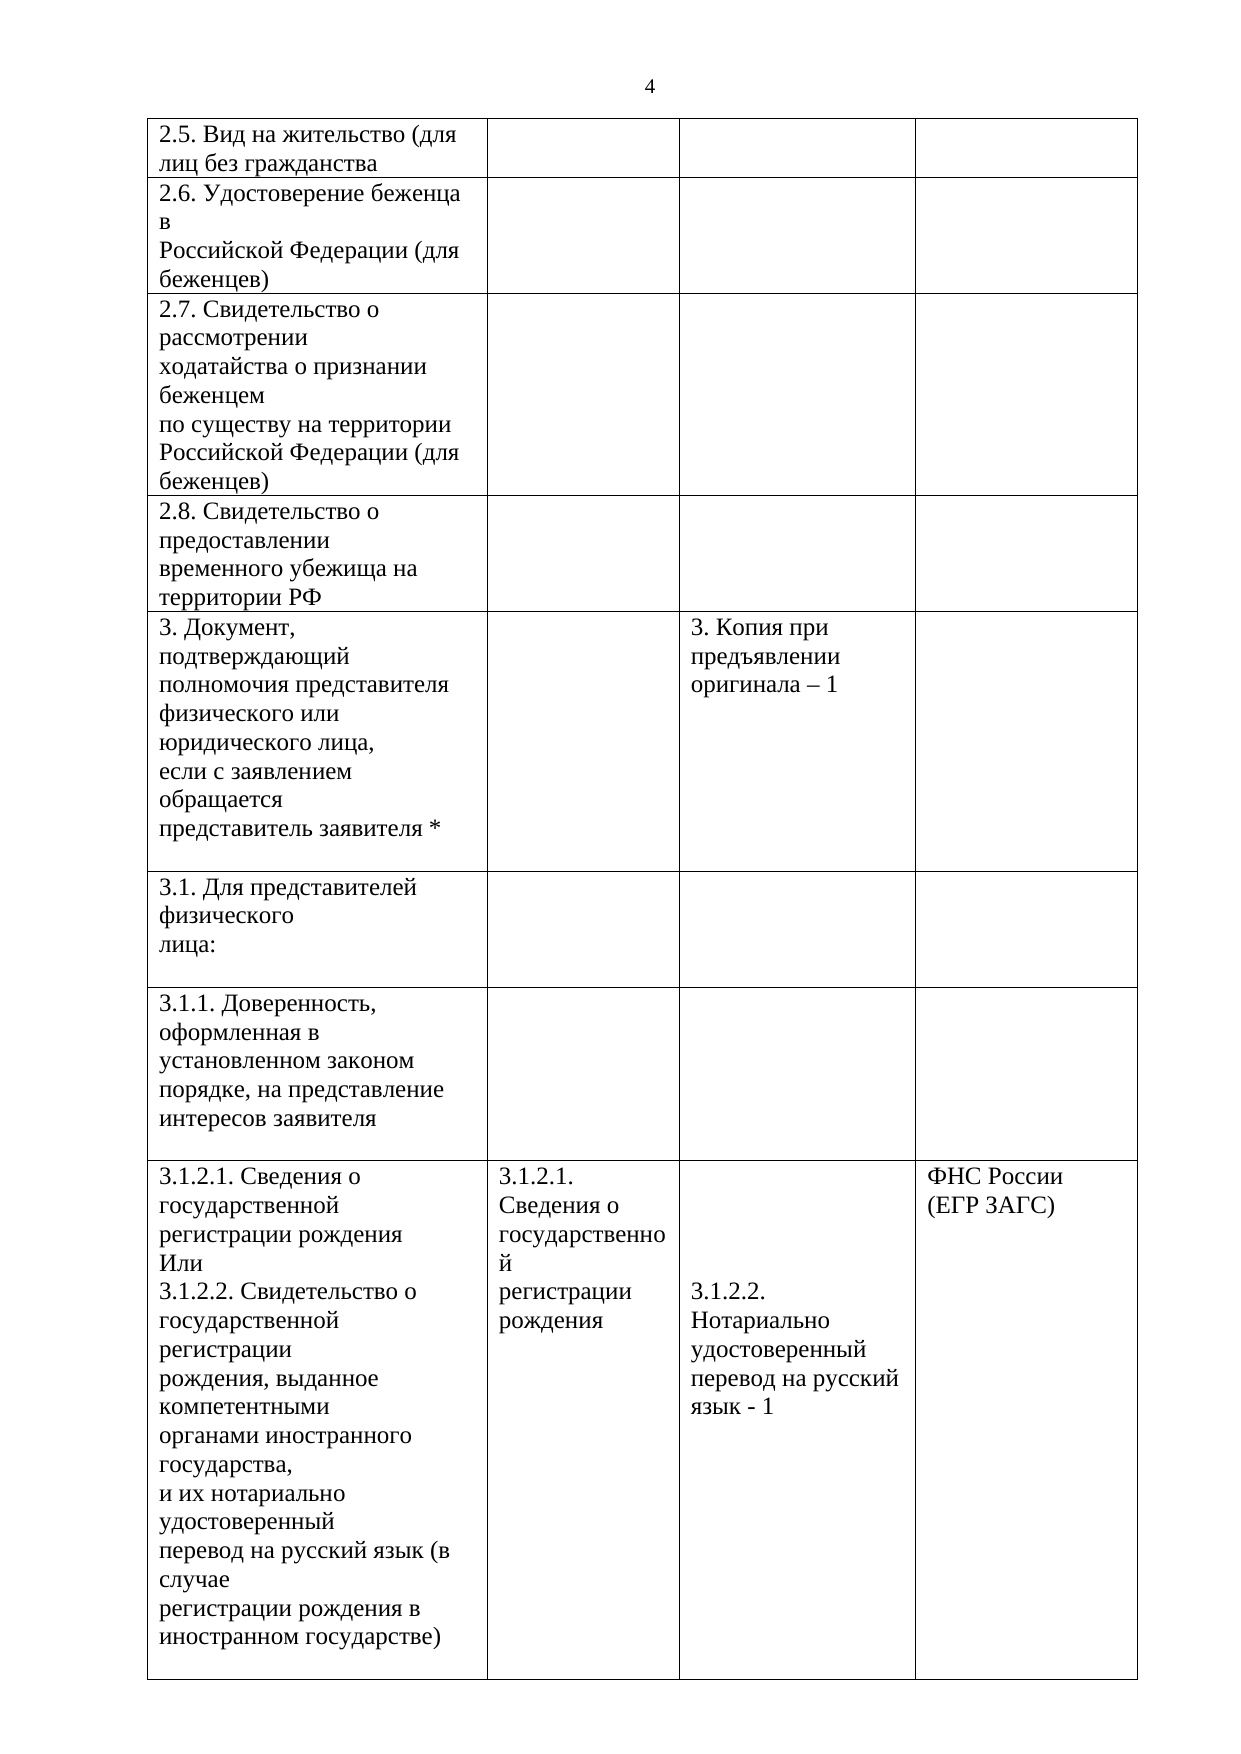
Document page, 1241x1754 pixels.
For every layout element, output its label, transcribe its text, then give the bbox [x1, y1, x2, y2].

table_cell 3.1.2.2. Нотариально удостоверенный перевод на русский язык - 1 [680, 1161, 915, 1679]
table_cell [680, 988, 915, 1160]
table_cell [680, 496, 915, 611]
table_cell [680, 294, 915, 495]
table_cell 2.5. Вид на жительство (для лиц без гражданства [148, 119, 487, 177]
table_cell 3. Копия при предъявлении оригинала – 1 [680, 612, 915, 871]
table_cell [680, 119, 915, 177]
table_cell 2.6. Удостоверение беженца в Российской Федерации (для беженцев) [148, 178, 487, 293]
table_cell 3. Документ, подтверждающий полномочия представителя физического или юридического лица, если с заявлением обращается представитель заявителя * [148, 612, 487, 871]
table_cell [916, 496, 1137, 611]
table_cell [488, 872, 679, 987]
table_cell [488, 988, 679, 1160]
table_cell 2.7. Свидетельство о рассмотрении ходатайства о признании беженцем по существу на территории Российской Федерации (для беженцев) [148, 294, 487, 495]
table_cell [488, 496, 679, 611]
table_cell [916, 294, 1137, 495]
table_cell [916, 119, 1137, 177]
table_cell [680, 872, 915, 987]
table_cell [680, 178, 915, 293]
table_cell [916, 872, 1137, 987]
table_cell 3.1.2.1. Сведения о государственной регистрации рождения [488, 1161, 679, 1679]
table_cell [916, 612, 1137, 871]
table_cell [488, 178, 679, 293]
table_cell [488, 119, 679, 177]
table_cell [916, 178, 1137, 293]
table_cell 3.1. Для представителей физического лица: [148, 872, 487, 987]
table_cell [488, 612, 679, 871]
table_cell [488, 294, 679, 495]
table_cell ФНС России (ЕГР ЗАГС) [916, 1161, 1137, 1679]
table_cell 3.1.1. Доверенность, оформленная в установленном законом порядке, на представление интересов заявителя [148, 988, 487, 1160]
table_cell 3.1.2.1. Сведения о государственной регистрации рождения Или 3.1.2.2. Свидетельство о государственной регистрации рождения, выданное компетентными органами иностранного государства, и их нотариально удостоверенный перевод на русский язык (в случае регистрации рождения в иностранном государстве) [148, 1161, 487, 1679]
table_cell [916, 988, 1137, 1160]
table_cell 2.8. Свидетельство о предоставлении временного убежища на территории РФ [148, 496, 487, 611]
